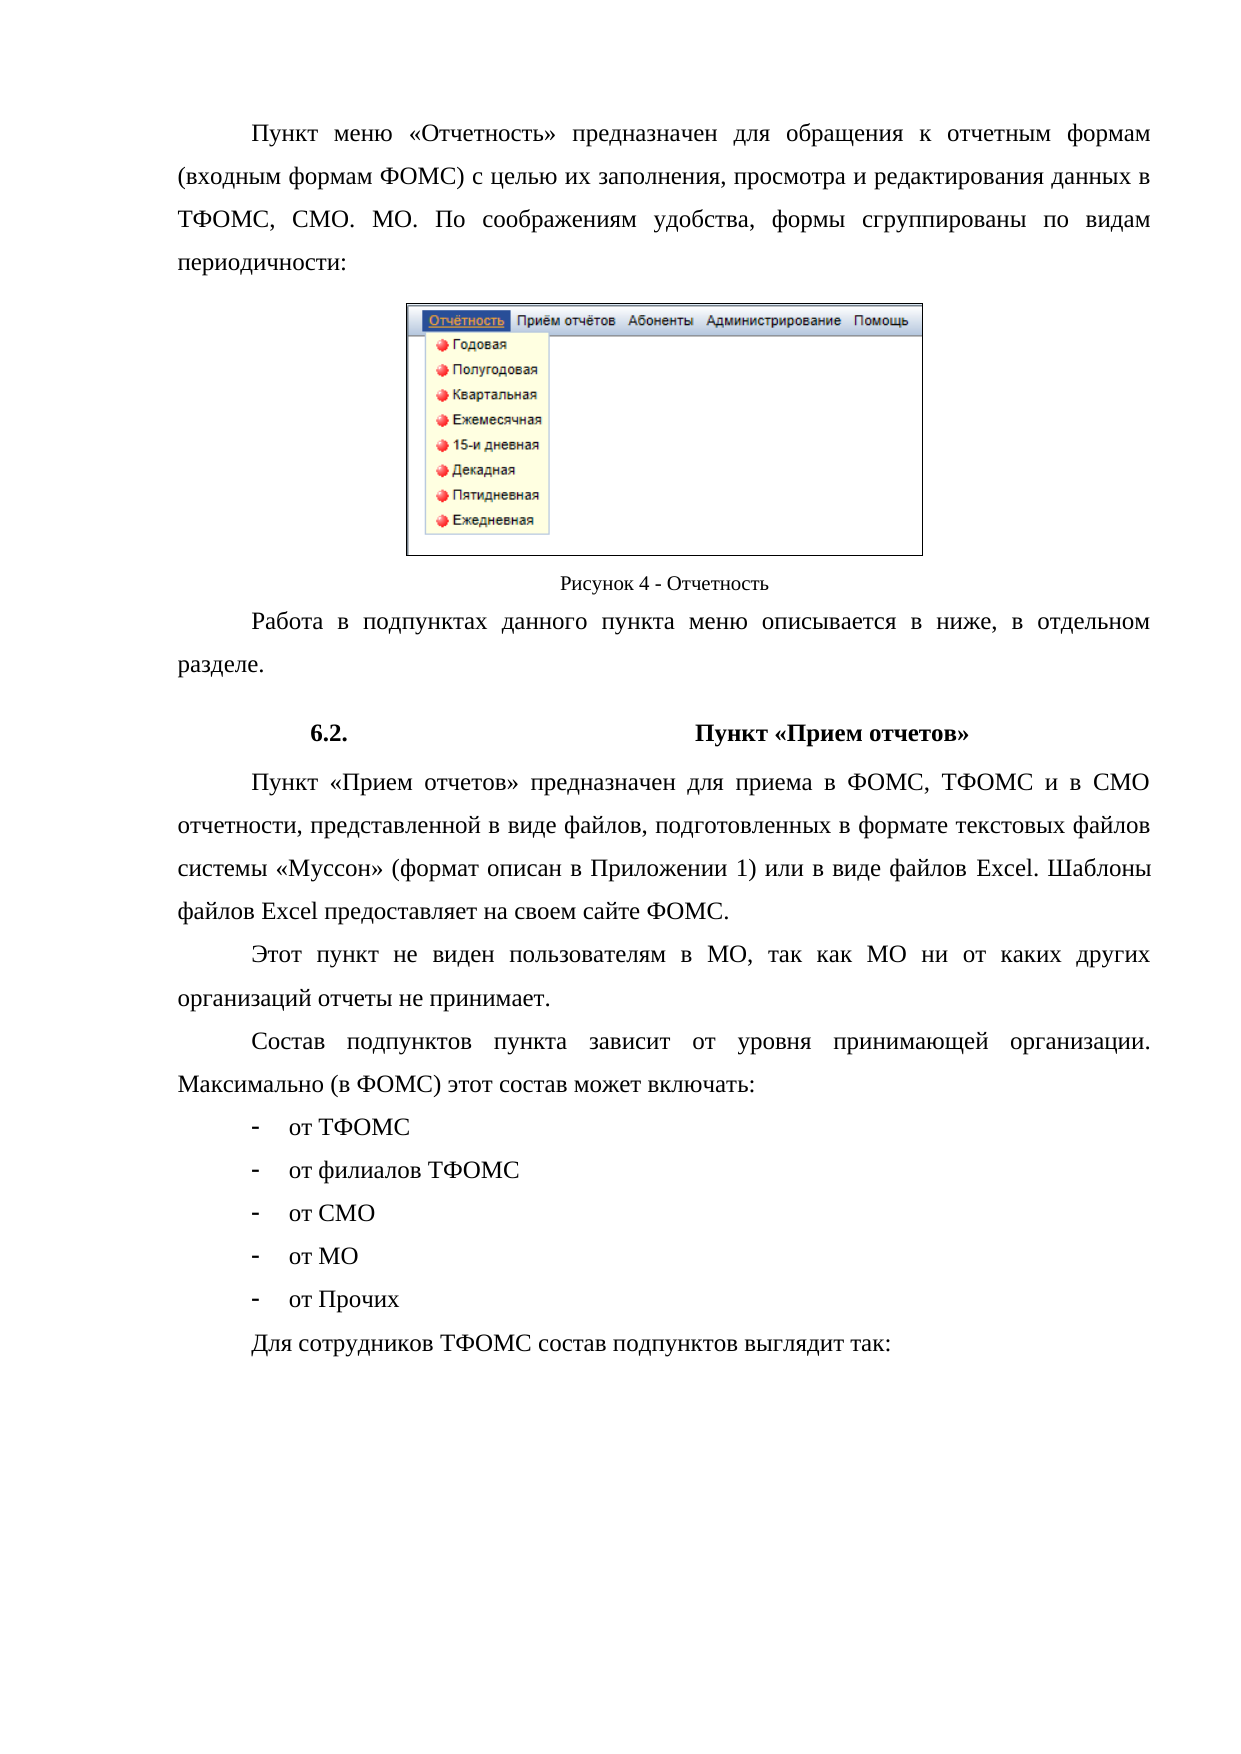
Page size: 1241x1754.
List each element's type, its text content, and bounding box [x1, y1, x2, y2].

text Пункт меню «Отчетность» предназначен для обращения к отчетным формам (входным формам ФОМС) с целью их заполнения, просмотра и редактирования данных в ТФОМС, СМО. МО. По соображениям удобства, формы сгруппированы по видам периодичности: [177, 118, 1152, 276]
list от СМО [251, 1198, 1152, 1227]
text Этот пункт не виден пользователям в МО, так как МО ни от каких других организаций отчеты не принимает. [177, 939, 1152, 1011]
list от Прочих [251, 1284, 1152, 1313]
text Для сотрудников ТФОМС состав подпунктов выглядит так: [177, 1328, 1152, 1356]
text Рисунок 4 - Отчетность [177, 570, 1152, 594]
text Пункт «Прием отчетов» предназначен для приема в ФОМС, ТФОМС и в СМО отчетности, представленной в виде файлов, подготовленных в формате текстовых файлов системы «Муссон» (формат описан в Приложении 1) или в виде файлов Excel. Шаблоны файлов Excel предоставляет на своем сайте ФОМС. [177, 767, 1152, 925]
text Работа в подпунктах данного пункта меню описывается в ниже, в отдельном разделе. [177, 606, 1152, 678]
list от МО [251, 1241, 1152, 1270]
list от ТФОМС [251, 1112, 1152, 1141]
subtitle Пункт «Прием отчетов» [236, 718, 1152, 746]
list от филиалов ТФОМС [251, 1155, 1152, 1184]
picture [407, 304, 922, 555]
text Состав подпунктов пункта зависит от уровня принимающей организации. Максимально (в ФОМС) этот состав может включать: [177, 1026, 1152, 1098]
